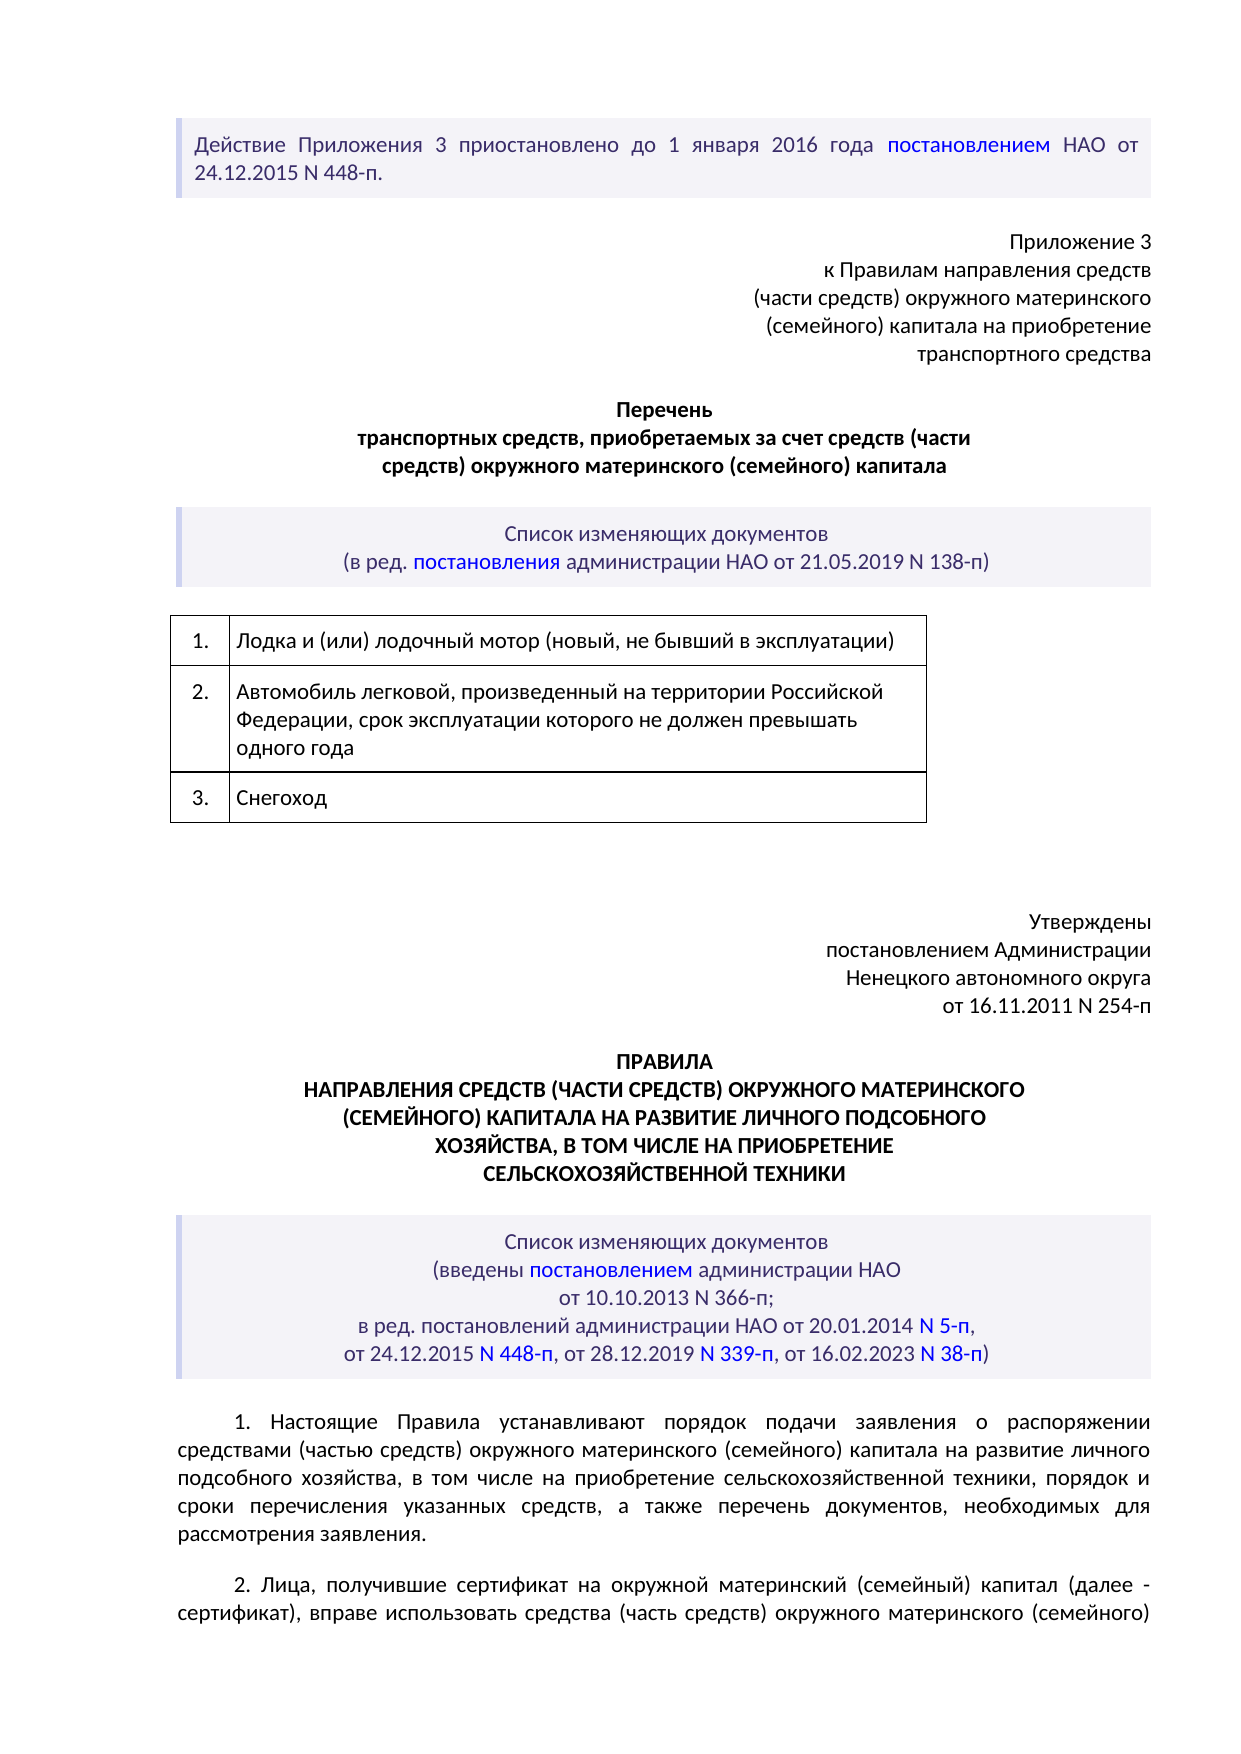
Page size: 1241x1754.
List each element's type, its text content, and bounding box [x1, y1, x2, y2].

title СЕЛЬСКОХОЗЯЙСТВЕННОЙ ТЕХНИКИ [177, 1159, 1152, 1187]
text постановлением Администрации [177, 935, 1152, 963]
title Перечень [177, 395, 1152, 423]
text (семейного) капитала на приобретение [177, 311, 1152, 339]
text Приложение 3 [177, 227, 1152, 255]
title транспортных средств, приобретаемых за счет средств (части [177, 423, 1152, 451]
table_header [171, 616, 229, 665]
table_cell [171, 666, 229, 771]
text транспортного средства [177, 339, 1152, 367]
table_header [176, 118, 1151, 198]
text Утверждены [177, 907, 1152, 935]
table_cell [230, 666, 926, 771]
title ХОЗЯЙСТВА, В ТОМ ЧИСЛЕ НА ПРИОБРЕТЕНИЕ [177, 1131, 1152, 1159]
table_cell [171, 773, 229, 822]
text к Правилам направления средств [177, 255, 1152, 283]
title ПРАВИЛА [177, 1047, 1152, 1075]
text 1. Настоящие Правила устанавливают порядок подачи заявления о распоряжении средствами (частью средств) окружного материнского (семейного) капитала на развитие личного подсобного хозяйства, в том числе на приобретение сельскохозяйственной техники, порядок и сроки перечисления указанных средств, а также перечень документов, необходимых для рассмотрения заявления. [177, 1407, 1152, 1547]
text (части средств) окружного материнского [177, 283, 1152, 311]
text Ненецкого автономного округа [177, 963, 1152, 991]
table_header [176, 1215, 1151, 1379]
title НАПРАВЛЕНИЯ СРЕДСТВ (ЧАСТИ СРЕДСТВ) ОКРУЖНОГО МАТЕРИНСКОГО [177, 1075, 1152, 1103]
text от 16.11.2011 N 254-п [177, 991, 1152, 1019]
title (СЕМЕЙНОГО) КАПИТАЛА НА РАЗВИТИЕ ЛИЧНОГО ПОДСОБНОГО [177, 1103, 1152, 1131]
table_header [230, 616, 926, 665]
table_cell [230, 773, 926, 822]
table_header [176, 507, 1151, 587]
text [177, 1570, 1152, 1626]
title средств) окружного материнского (семейного) капитала [177, 451, 1152, 479]
